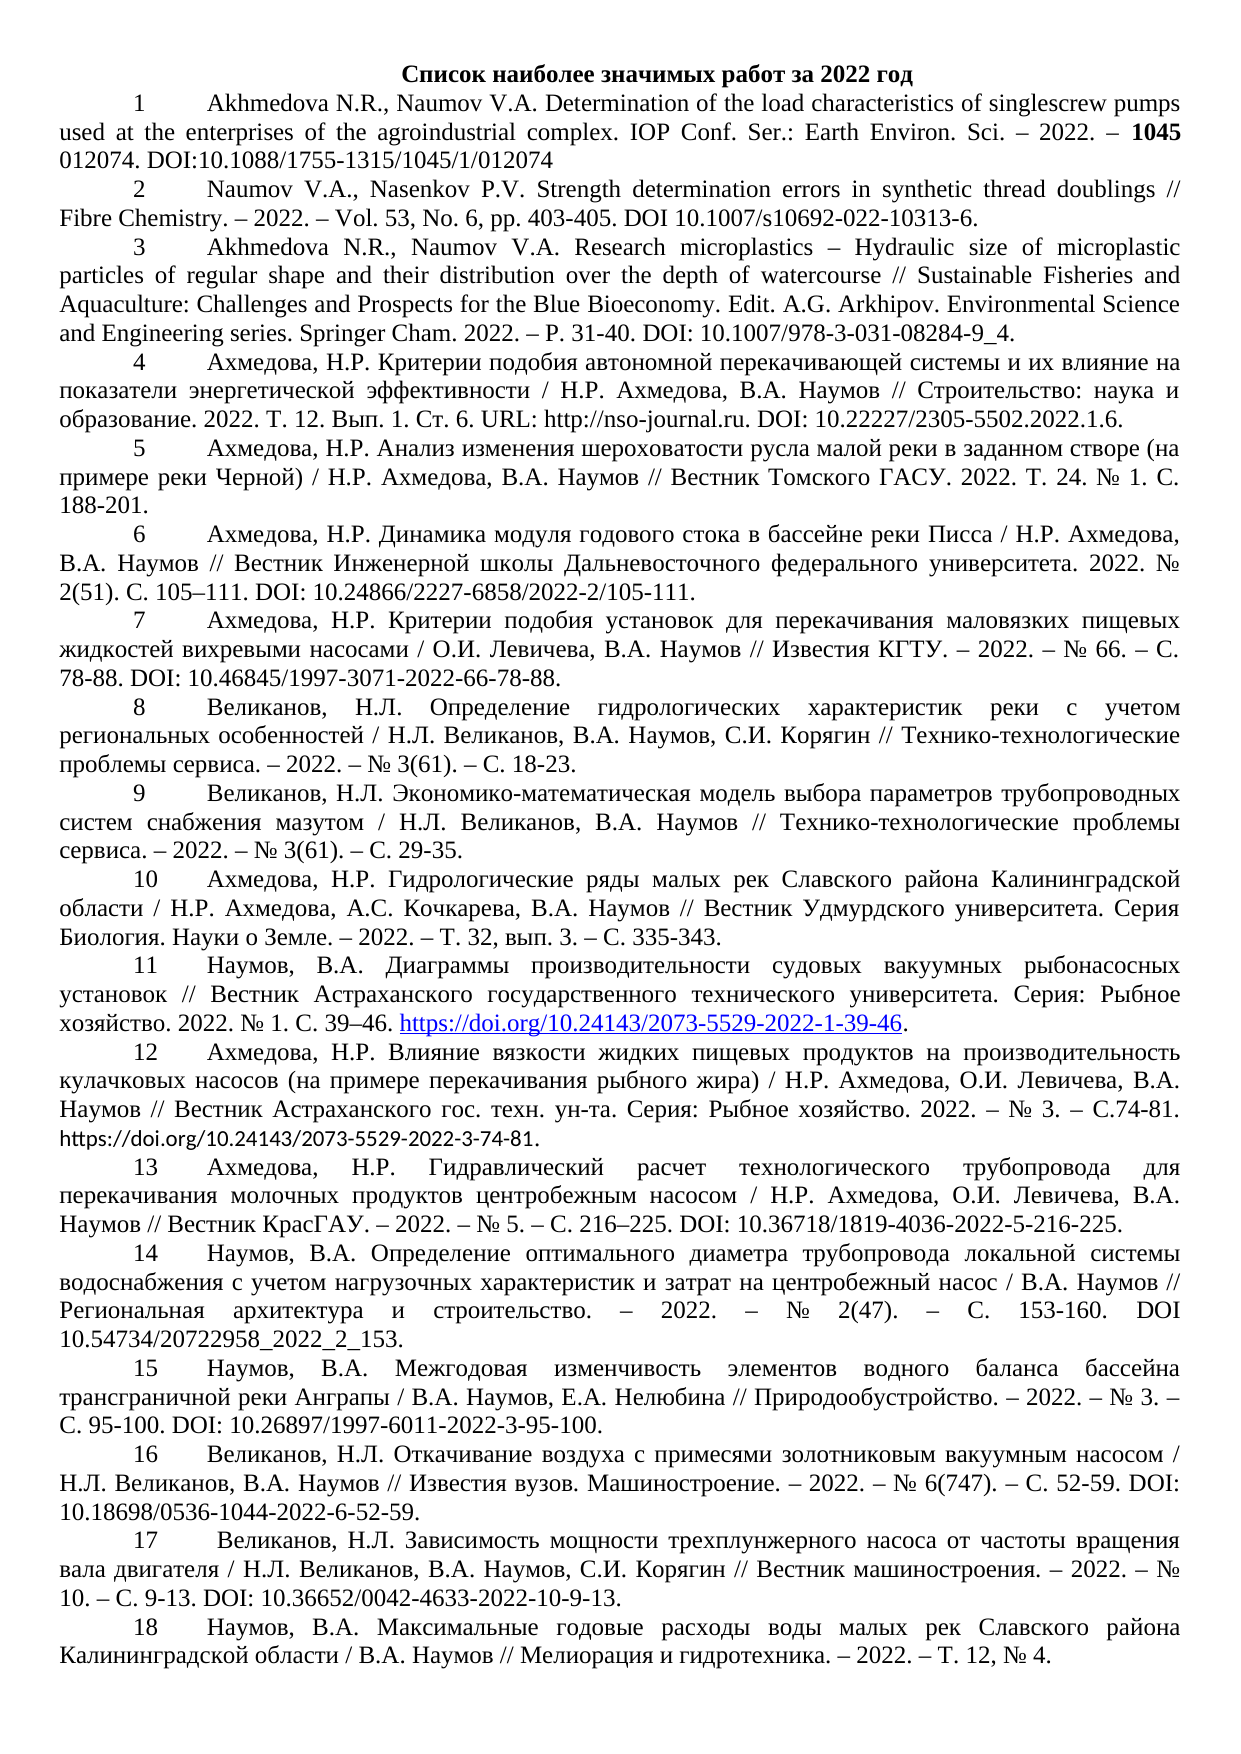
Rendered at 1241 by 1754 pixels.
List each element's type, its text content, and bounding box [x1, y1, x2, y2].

list Наумов, В.А. Межгодовая изменчивость элементов водного баланса бассейна трансграничной реки Анграпы / В.А. Наумов, Е.А. Нелюбина // Природообустройство. – 2022. – № 3. – С. 95-100. DOI: 10.26897/1997-6011-2022-3-95-100. [59, 1353, 1181, 1439]
list Наумов, В.А. Максимальные годовые расходы воды малых рек Славского района Калининградской области / В.А. Наумов // Мелиорация и гидротехника. – 2022. – Т. 12, № 4. [59, 1612, 1181, 1669]
list Наумов, В.А. Диаграммы производительности судовых вакуумных рыбонасосных установок // Вестник Астраханского государственного технического университета. Серия: Рыбное хозяйство. 2022. № 1. С. 39–46. https://doi.org/10.24143/2073-5529-2022-1-39-46. [59, 950, 1181, 1037]
list Великанов, Н.Л. Зависимость мощности трехплунжерного насоса от частоты вращения вала двигателя / Н.Л. Великанов, В.А. Наумов, С.И. Корягин // Вестник машиностроения. – 2022. – № 10. – С. 9-13. DOI: 10.36652/0042-4633-2022-10-9-13. [59, 1526, 1181, 1612]
list Ахмедова, Н.Р. Критерии подобия установок для перекачивания маловязких пищевых жидкостей вихревыми насосами / О.И. Левичева, В.А. Наумов // Известия КГТУ. – 2022. – № 66. – С. 78-88. DOI: 10.46845/1997-3071-2022-66-78-88. [59, 605, 1181, 692]
list Ахмедова, Н.Р. Влияние вязкости жидких пищевых продуктов на производительность кулачковых насосов (на примере перекачивания рыбного жира) / Н.Р. Ахмедова, О.И. Левичева, В.А. Наумов // Вестник Астраханского гос. техн. ун-та. Серия: Рыбное хозяйство. 2022. – № 3. – С.74-81. https://doi.org/10.24143/2073-5529-2022-3-74-81. [59, 1037, 1181, 1152]
text Список наиболее значимых работ за 2022 год [59, 59, 1181, 88]
list Ахмедова, Н.Р. Динамика модуля годового стока в бассейне реки Писса / Н.Р. Ахмедова, В.А. Наумов // Вестник Инженерной школы Дальневосточного федерального университета. 2022. № 2(51). С. 105–111. DOI: 10.24866/2227-6858/2022-2/105-111. [59, 519, 1181, 605]
list Великанов, Н.Л. Экономико-математическая модель выбора параметров трубопроводных систем снабжения мазутом / Н.Л. Великанов, В.А. Наумов // Технико-технологические проблемы сервиса. – 2022. – № 3(61). – С. 29-35. [59, 778, 1181, 864]
list Наумов, В.А. Определение оптимального диаметра трубопровода локальной системы водоснабжения с учетом нагрузочных характеристик и затрат на центробежный насос / В.А. Наумов // Региональная архитектура и строительство. – 2022. – № 2(47). – С. 153-160. DOI 10.54734/20722958_2022_2_153. [59, 1238, 1181, 1353]
list Ахмедова, Н.Р. Гидравлический расчет технологического трубопровода для перекачивания молочных продуктов центробежным насосом / Н.Р. Ахмедова, О.И. Левичева, В.А. Наумов // Вестник КрасГАУ. – 2022. – № 5. – С. 216–225. DOI: 10.36718/1819-4036-2022-5-216-225. [59, 1152, 1181, 1238]
list Ахмедова, Н.Р. Гидрологические ряды малых рек Славского района Калининградской области / Н.Р. Ахмедова, А.С. Кочкарева, В.А. Наумов // Вестник Удмурдского университета. Серия Биология. Науки о Земле. – 2022. – Т. 32, вып. 3. – С. 335-343. [59, 864, 1181, 950]
list Ахмедова, Н.Р. Анализ изменения шероховатости русла малой реки в заданном створе (на примере реки Черной) / Н.Р. Ахмедова, В.А. Наумов // Вестник Томского ГАСУ. 2022. Т. 24. № 1. С. 188-201. [59, 433, 1181, 519]
list Akhmedova N.R., Naumov V.A. Determination of the load characteristics of singlescrew pumps used at the enterprises of the agroindustrial complex. IOP Conf. Ser.: Earth Environ. Sci. – 2022. – 1045 012074. DOI:10.1088/1755-1315/1045/1/012074 [59, 88, 1181, 174]
list Akhmedova N.R., Naumov V.A. Research microplastics – Hydraulic size of microplastic particles of regular shape and their distribution over the depth of watercourse // Sustainable Fisheries and Aquaculture: Challenges and Prospects for the Blue Bioeconomy. Edit. A.G. Arkhipov. Environmental Science and Engineering series. Springer Cham. 2022. – P. 31-40. DOI: 10.1007/978-3-031-08284-9_4. [59, 232, 1181, 347]
list Великанов, Н.Л. Откачивание воздуха с примесями золотниковым вакуумным насосом / Н.Л. Великанов, В.А. Наумов // Известия вузов. Машиностроение. – 2022. – № 6(747). – С. 52-59. DOI: 10.18698/0536-1044-2022-6-52-59. [59, 1439, 1181, 1526]
list Naumov V.A., Nasenkov P.V. Strength determination errors in synthetic thread doublings // Fibre Chemistry. – 2022. – Vol. 53, No. 6, pp. 403-405. DOI 10.1007/s10692-022-10313-6. [59, 174, 1181, 232]
list Ахмедова, Н.Р. Критерии подобия автономной перекачивающей системы и их влияние на показатели энергетической эффективности / Н.Р. Ахмедова, В.А. Наумов // Строительство: наука и образование. 2022. Т. 12. Вып. 1. Ст. 6. URL: http://nso-journal.ru. DOI: 10.22227/2305-5502.2022.1.6. [59, 347, 1181, 433]
list Великанов, Н.Л. Определение гидрологических характеристик реки с учетом региональных особенностей / Н.Л. Великанов, В.А. Наумов, С.И. Корягин // Технико-технологические проблемы сервиса. – 2022. – № 3(61). – С. 18-23. [59, 692, 1181, 778]
